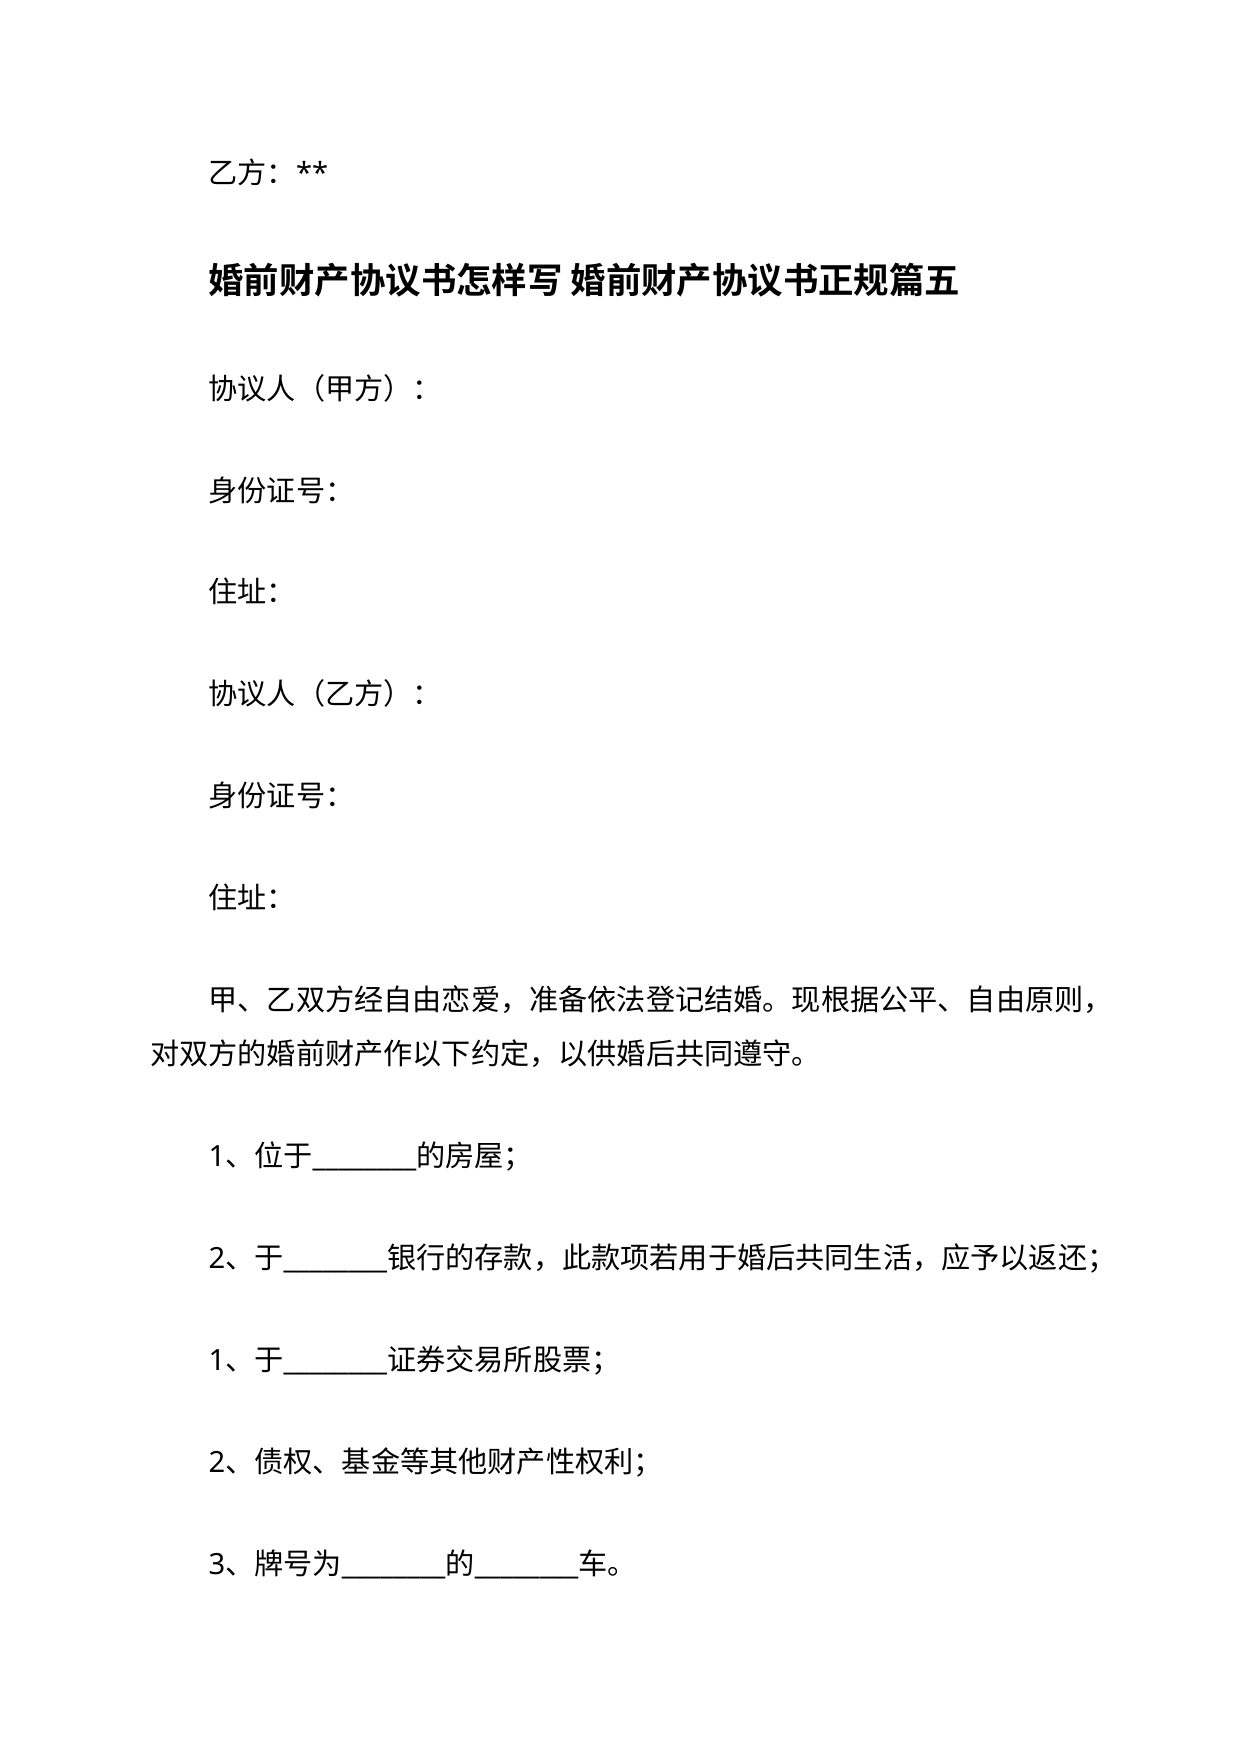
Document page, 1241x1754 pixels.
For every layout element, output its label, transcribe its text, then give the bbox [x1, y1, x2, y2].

text 住址： [150, 874, 1090, 917]
text 乙方：** [150, 150, 1090, 192]
text 协议人（乙方）： [150, 671, 1090, 713]
text 3、牌号为________的________车。 [150, 1541, 1090, 1583]
text 1、位于________的房屋； [150, 1133, 1090, 1175]
text 甲、乙双方经自由恋爱，准备依法登记结婚。现根据公平、自由原则，对双方的婚前财产作以下约定，以供婚后共同遵守。 [150, 976, 1090, 1073]
text 协议人（甲方）： [150, 365, 1090, 408]
text 住址： [150, 569, 1090, 611]
text 2、债权、基金等其他财产性权利； [150, 1439, 1090, 1481]
text 2、于________银行的存款，此款项若用于婚后共同生活，应予以返还； [150, 1235, 1090, 1277]
text 婚前财产协议书怎样写 婚前财产协议书正规篇五 [150, 252, 1090, 303]
text 身份证号： [150, 467, 1090, 509]
text 身份证号： [150, 772, 1090, 815]
text 1、于________证券交易所股票； [150, 1337, 1090, 1379]
